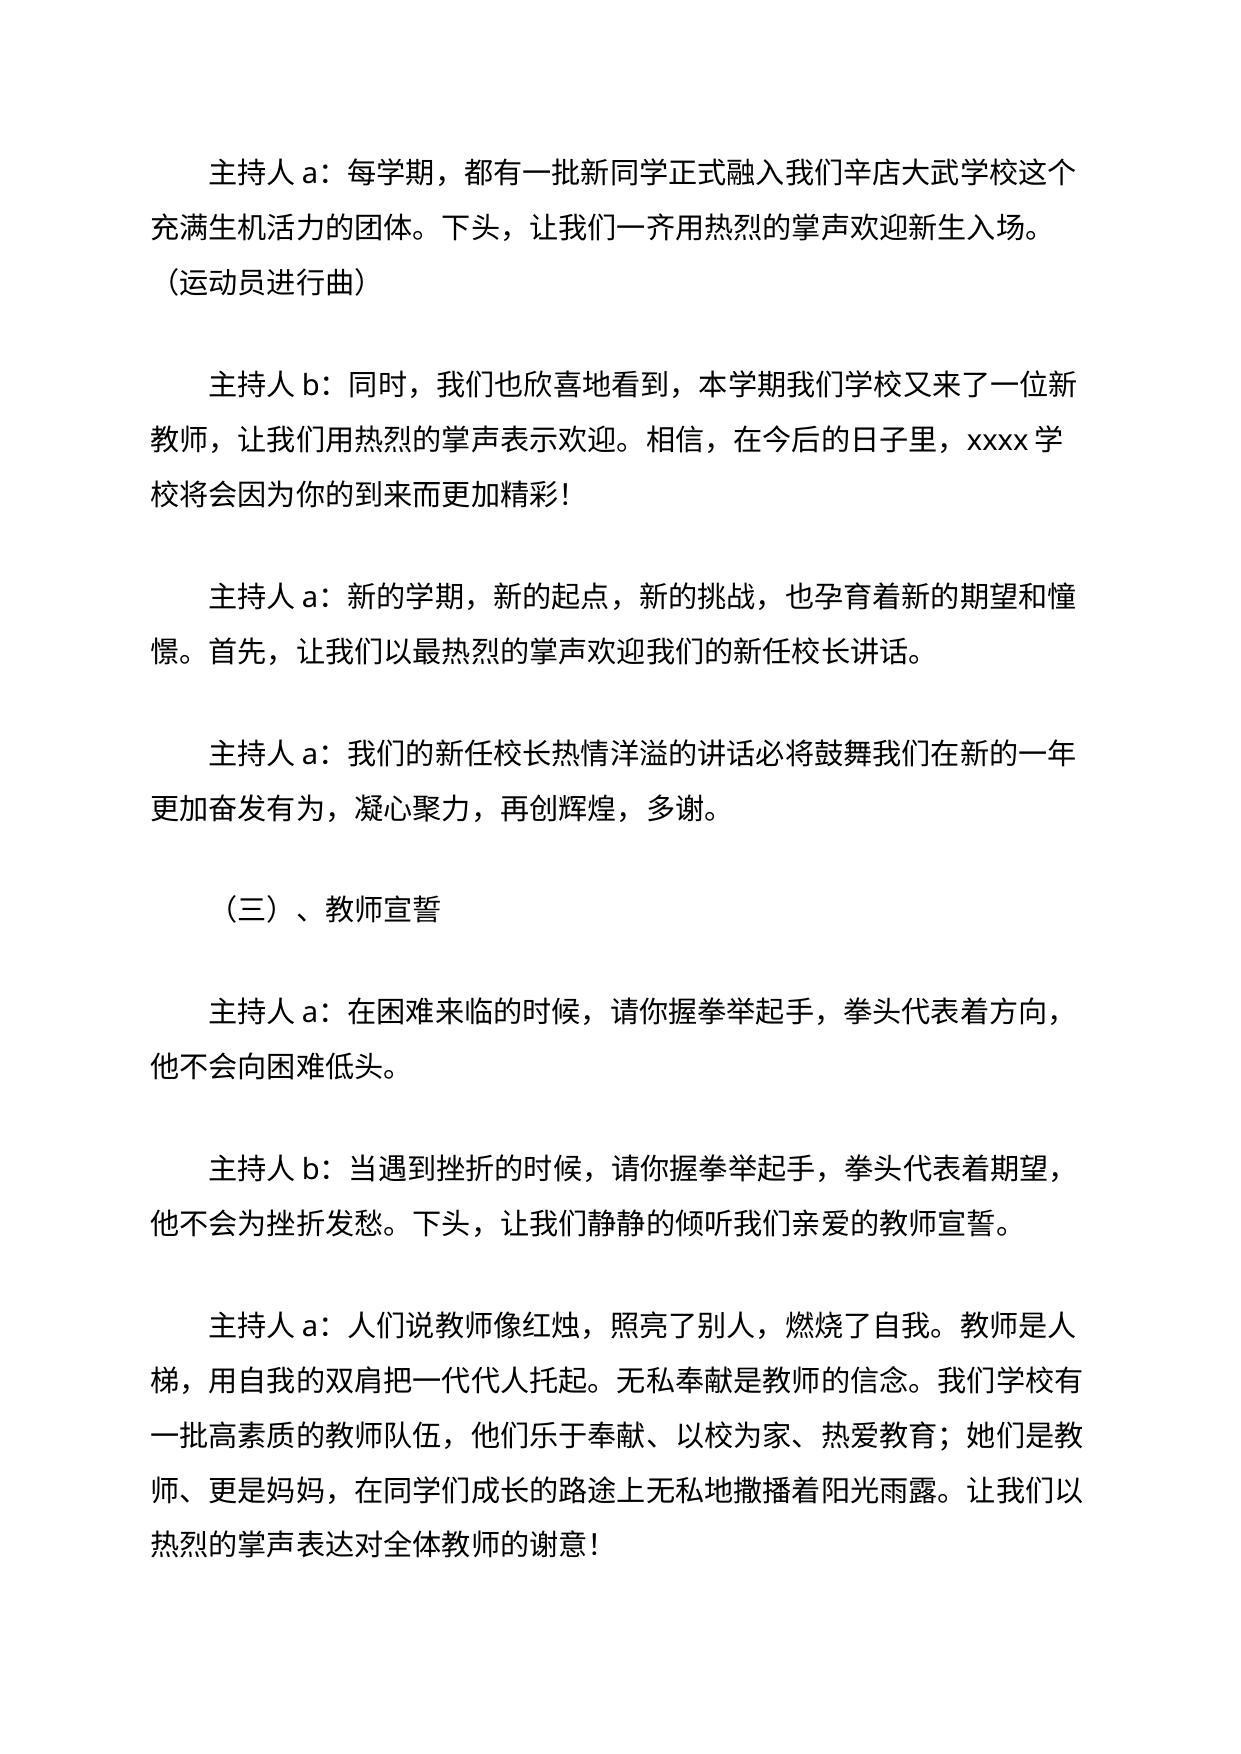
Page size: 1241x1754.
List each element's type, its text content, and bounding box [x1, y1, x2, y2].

text 主持人a：每学期，都有一批新同学正式融入我们辛店大武学校这个充满生机活力的团体。下头，让我们一齐用热烈的掌声欢迎新生入场。（运动员进行曲） [150, 150, 1090, 302]
text 主持人a：我们的新任校长热情洋溢的讲话必将鼓舞我们在新的一年更加奋发有为，凝心聚力，再创辉煌，多谢。 [150, 730, 1090, 827]
text 主持人b：当遇到挫折的时候，请你握拳举起手，拳头代表着期望，他不会为挫折发愁。下头，让我们静静的倾听我们亲爱的教师宣誓。 [150, 1146, 1090, 1243]
text 主持人a：在困难来临的时候，请你握拳举起手，拳头代表着方向，他不会向困难低头。 [150, 989, 1090, 1086]
text 主持人b：同时，我们也欣喜地看到，本学期我们学校又来了一位新教师，让我们用热烈的掌声表示欢迎。相信，在今后的日子里，xxxx学校将会因为你的到来而更加精彩！ [150, 362, 1090, 514]
text 主持人a：新的学期，新的起点，新的挑战，也孕育着新的期望和憧憬。首先，让我们以最热烈的掌声欢迎我们的新任校长讲话。 [150, 573, 1090, 671]
text （三）、教师宣誓 [150, 887, 1090, 929]
text 主持人a：人们说教师像红烛，照亮了别人，燃烧了自我。教师是人梯，用自我的双肩把一代代人托起。无私奉献是教师的信念。我们学校有一批高素质的教师队伍，他们乐于奉献、以校为家、热爱教育；她们是教师、更是妈妈，在同学们成长的路途上无私地撒播着阳光雨露。让我们以热烈的掌声表达对全体教师的谢意！ [150, 1302, 1090, 1564]
